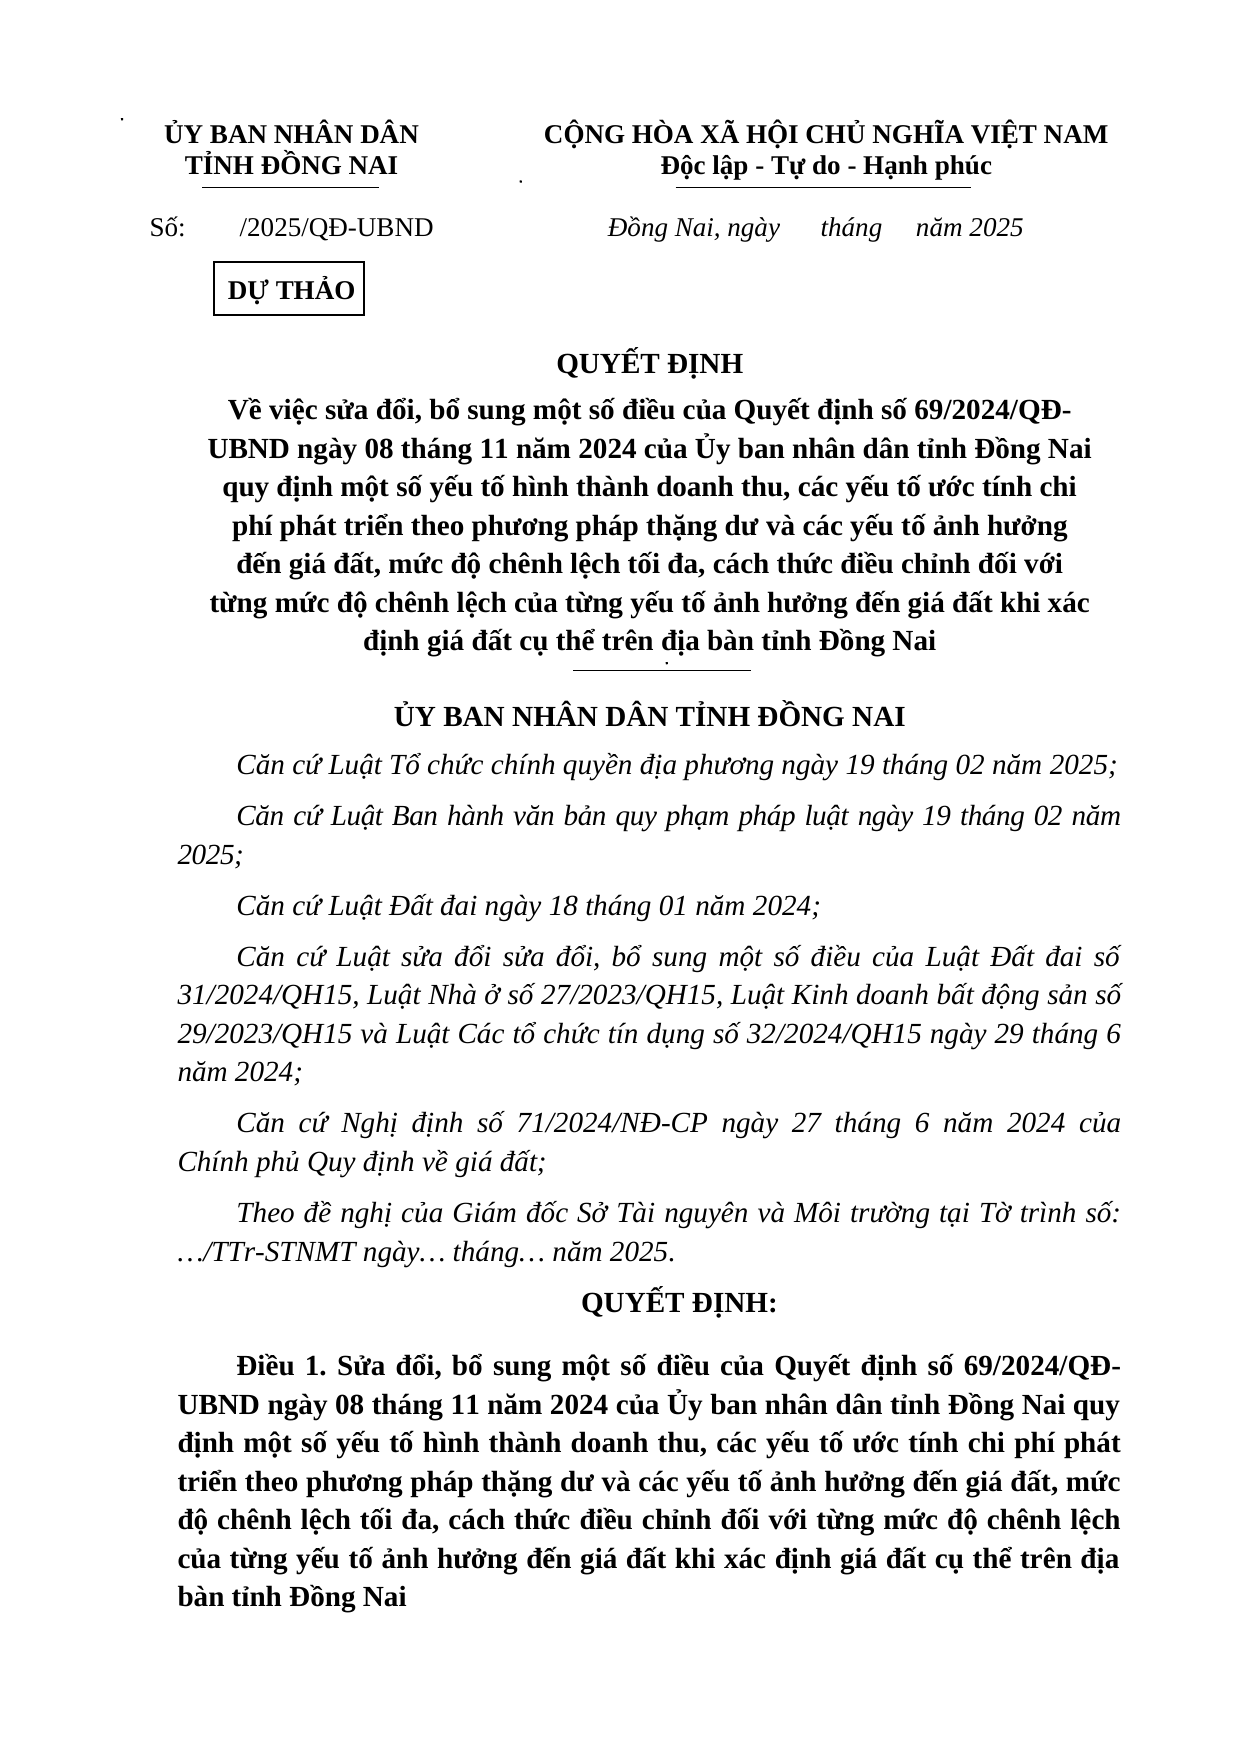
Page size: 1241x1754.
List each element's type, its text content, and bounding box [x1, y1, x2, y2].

table_cell Đồng Nai, ngày tháng năm 2025 [491, 212, 1141, 334]
text Căn cứ Luật Tổ chức chính quyền địa phương ngày 19 tháng 02 năm 2025; [177, 747, 1122, 781]
text Về việc sửa đổi, bổ sung một số điều của Quyết định số 69/2024/QĐ-UBND ngày 08 tháng 11 năm 2024 của Ủy ban nhân dân tỉnh Đồng Nai quy định một số yếu tố hình thành doanh thu, các yếu tố ước tính chi phí phát triển theo phương pháp thặng dư và các yếu tố ảnh hưởng đến giá đất, mức độ chênh lệch tối đa, cách thức điều chỉnh đối với từng mức độ chênh lệch của từng yếu tố ảnh hưởng đến giá đất khi xác định giá đất cụ thể trên địa bàn tỉnh Đồng Nai [207, 392, 1093, 657]
table_header CỘNG HÒA XÃ HỘI CHỦ NGHĨA VIỆT NAM Độc lập - Tự do - Hạnh phúc [491, 118, 1141, 212]
text Căn cứ Luật sửa đổi sửa đổi, bổ sung một số điều của Luật Đất đai số 31/2024/QH15, Luật Nhà ở số 27/2023/QH15, Luật Kinh doanh bất động sản số 29/2023/QH15 và Luật Các tổ chức tín dụng số 32/2024/QH15 ngày 29 tháng 6 năm 2024; [177, 939, 1122, 1088]
text QUYẾT ĐỊNH [177, 346, 1122, 380]
text QUYẾT ĐỊNH: [177, 1285, 1122, 1318]
text ỦY BAN NHÂN DÂN TỈNH ĐỒNG NAI [177, 699, 1122, 733]
text Theo đề nghị của Giám đốc Sở Tài nguyên và Môi trường tại Tờ trình số:…/TTr-STNMT ngày… tháng… năm 2025. [177, 1195, 1122, 1267]
text Căn cứ Luật Đất đai ngày 18 tháng 01 năm 2024; [177, 888, 1122, 921]
table_cell Số: /2025/QĐ-UBND DỰ THẢO [92, 212, 491, 334]
text Căn cứ Nghị định số 71/2024/NĐ-CP ngày 27 tháng 6 năm 2024 của Chính phủ Quy định về giá đất; [177, 1106, 1122, 1178]
text Căn cứ Luật Ban hành văn bản quy phạm pháp luật ngày 19 tháng 02 năm 2025; [177, 798, 1122, 870]
text Điều 1. Sửa đổi, bổ sung một số điều của Quyết định số 69/2024/QĐ-UBND ngày 08 tháng 11 năm 2024 của Ủy ban nhân dân tỉnh Đồng Nai quy định một số yếu tố hình thành doanh thu, các yếu tố ước tính chi phí phát triển theo phương pháp thặng dư và các yếu tố ảnh hưởng đến giá đất, mức độ chênh lệch tối đa, cách thức điều chỉnh đối với từng mức độ chênh lệch của từng yếu tố ảnh hưởng đến giá đất khi xác định giá đất cụ thể trên địa bàn tỉnh Đồng Nai [177, 1348, 1122, 1613]
table_header ỦY BAN NHÂN DÂN TỈNH ĐỒNG NAI [92, 118, 491, 212]
